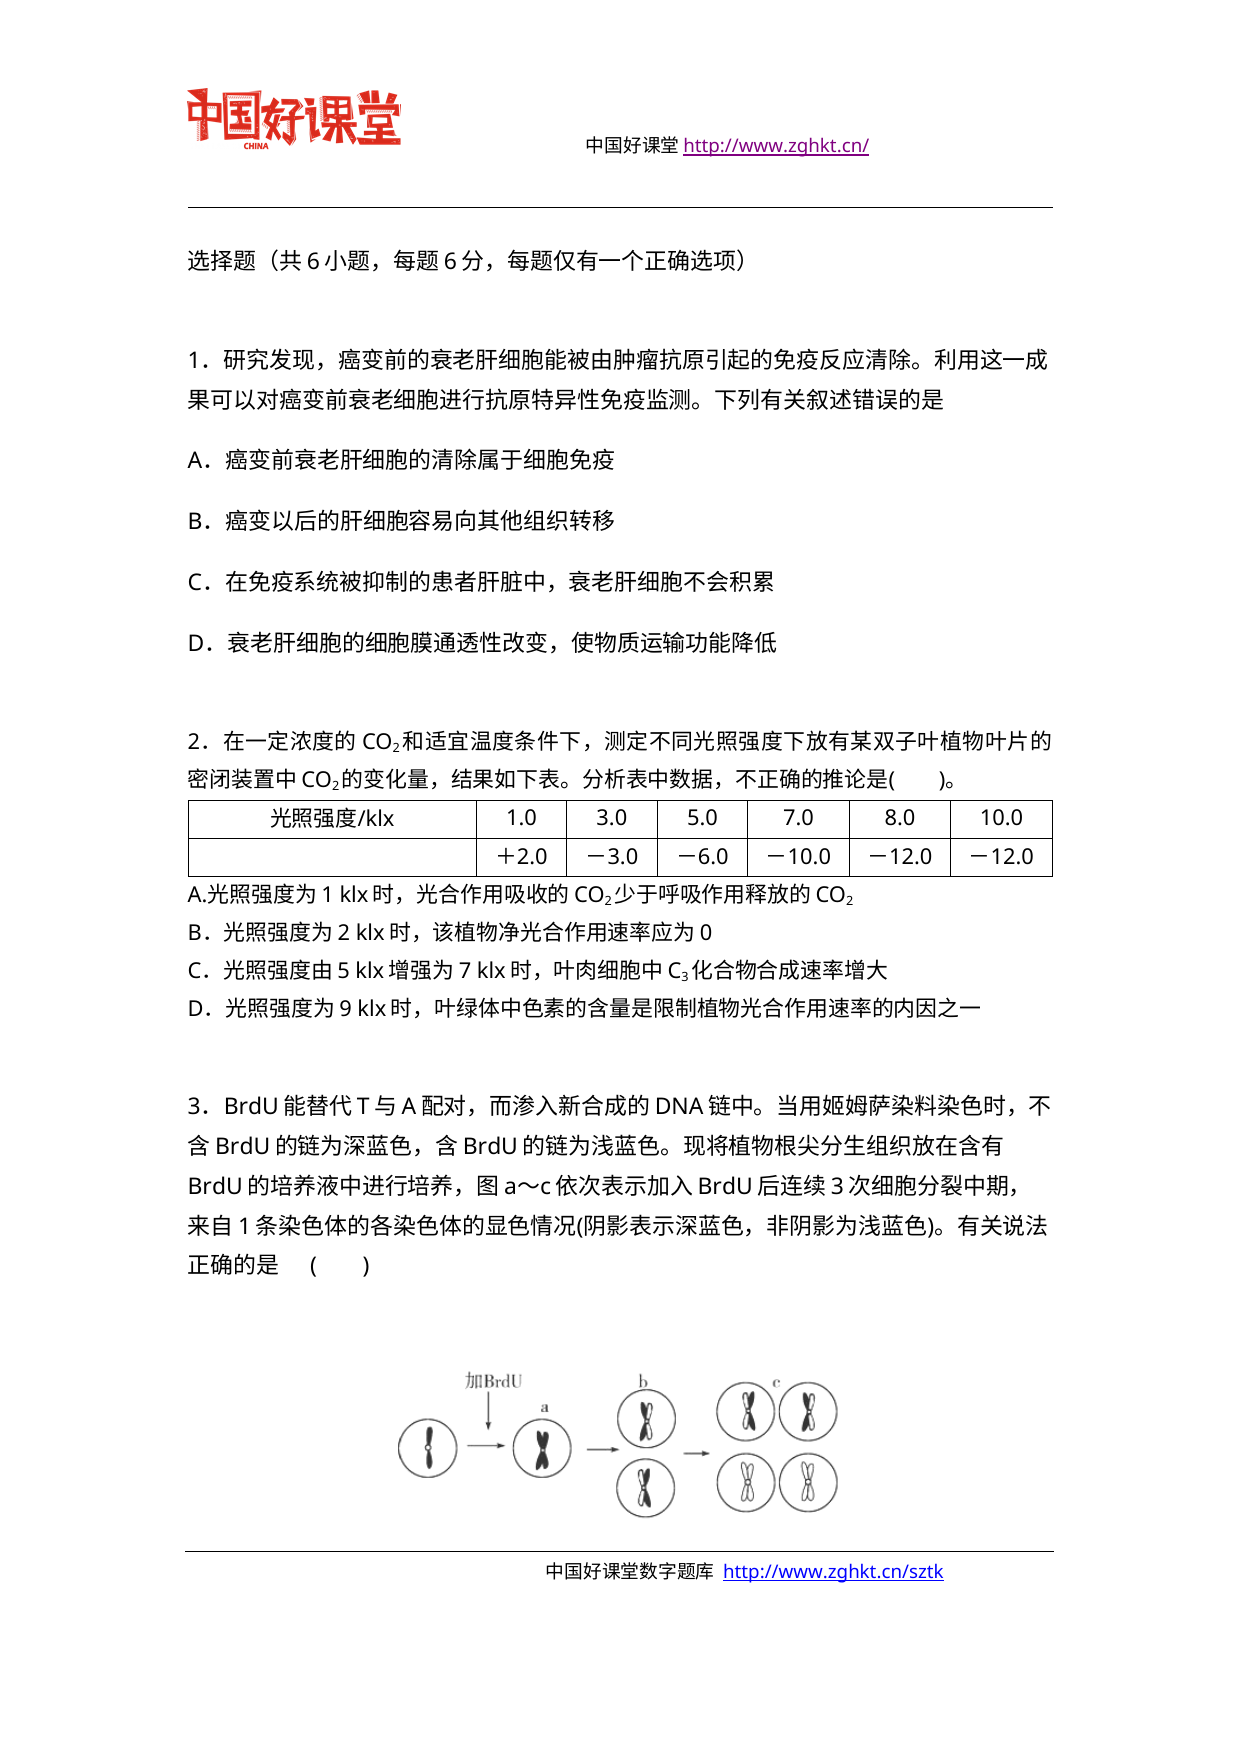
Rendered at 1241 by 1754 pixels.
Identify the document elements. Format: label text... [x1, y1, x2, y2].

text A.光照强度为1 klx时，光合作用吸收的CO2少于呼吸作用释放的CO2 [187, 877, 1053, 909]
table_cell －6.0 [658, 839, 747, 876]
text D．光照强度为9 klx时，叶绿体中色素的含量是限制植物光合作用速率的内因之一 [187, 991, 1053, 1023]
table_cell [189, 839, 476, 876]
table_cell －10.0 [748, 839, 849, 876]
table_header 10.0 [951, 801, 1052, 838]
text A．癌变前衰老肝细胞的清除属于细胞免疫 [187, 442, 1053, 476]
text B．癌变以后的肝细胞容易向其他组织转移 [187, 503, 1053, 537]
table_header 5.0 [658, 801, 747, 838]
text D．衰老肝细胞的细胞膜通透性改变，使物质运输功能降低 [187, 625, 1053, 658]
text 3．BrdU能替代T与A配对，而渗入新合成的DNA链中。当用姬姆萨染料染色时，不含BrdU的链为深蓝色，含BrdU的链为浅蓝色。现将植物根尖分生组织放在含有BrdU的培养液中进行培养，图a～c依次表示加入BrdU后连续3次细胞分裂中期，来自1条染色体的各染色体的显色情况(阴影表示深蓝色，非阴影为浅蓝色)。有关说法正确的是 ( ) [187, 1088, 1053, 1281]
text B．光照强度为2 klx时，该植物净光合作用速率应为0 [187, 915, 1053, 947]
picture [187, 88, 401, 153]
table_cell ＋2.0 [477, 839, 566, 876]
table_header 3.0 [567, 801, 657, 838]
table_header 光照强度/klx [189, 801, 476, 838]
table_header 8.0 [850, 801, 950, 838]
text 选择题（共6小题，每题6分，每题仅有一个正确选项） [187, 243, 1053, 276]
table_cell －3.0 [567, 839, 657, 876]
text 2．在一定浓度的CO2和适宜温度条件下，测定不同光照强度下放有某双子叶植物叶片的密闭装置中CO2的变化量，结果如下表。分析表中数据，不正确的推论是( )。 [187, 724, 1053, 794]
text C．光照强度由5 klx增强为7 klx时，叶肉细胞中C3化合物合成速率增大 [187, 953, 1053, 985]
table_header 7.0 [748, 801, 849, 838]
table_cell －12.0 [951, 839, 1052, 876]
table_cell －12.0 [850, 839, 950, 876]
text C．在免疫系统被抑制的患者肝脏中，衰老肝细胞不会积累 [187, 564, 1053, 597]
text 1．研究发现，癌变前的衰老肝细胞能被由肿瘤抗原引起的免疫反应清除。利用这一成果可以对癌变前衰老细胞进行抗原特异性免疫监测。下列有关叙述错误的是 [187, 342, 1053, 415]
table_header 1.0 [477, 801, 566, 838]
